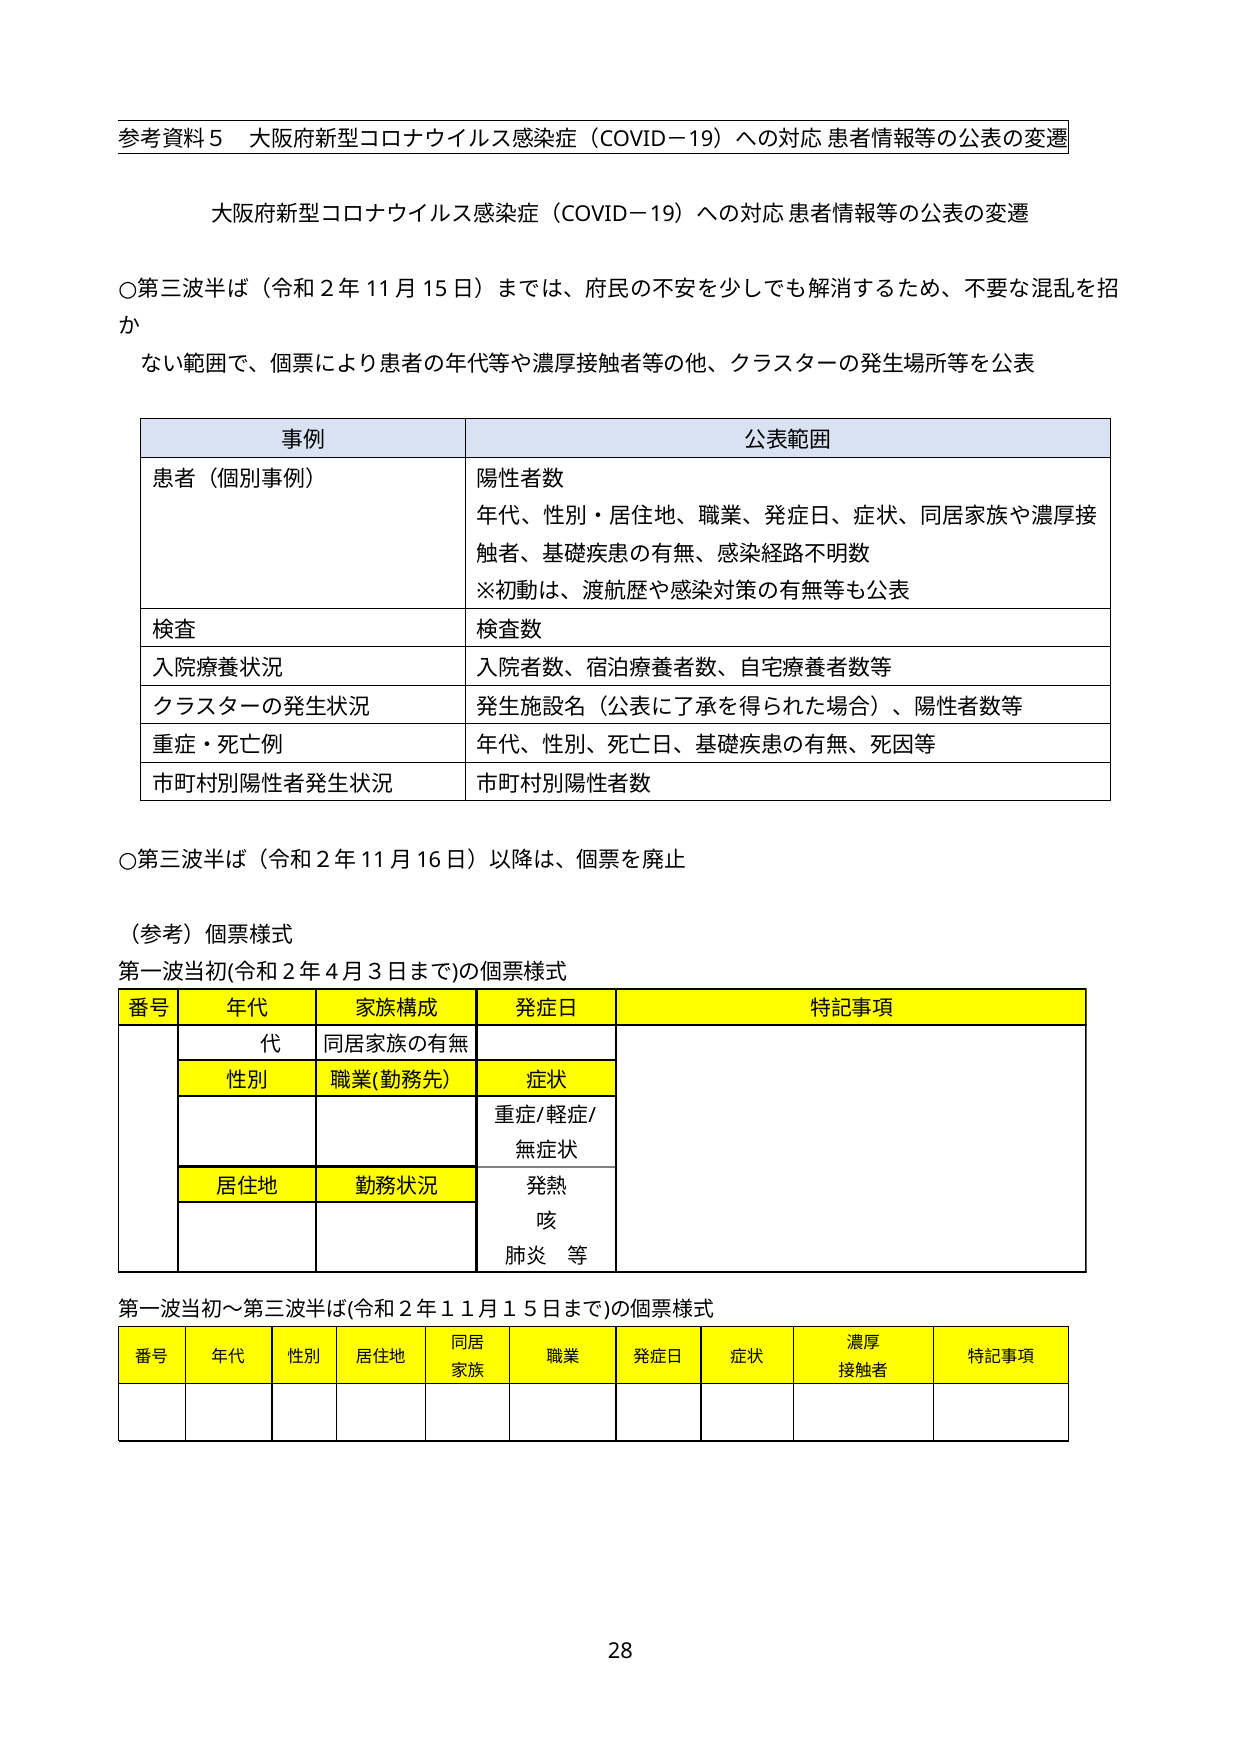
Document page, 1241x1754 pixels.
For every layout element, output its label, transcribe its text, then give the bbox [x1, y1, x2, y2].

table_header 公表範囲 [466, 419, 1110, 457]
subtitle 参考資料５ 大阪府新型コロナウイルス感染症（COVID－19）への対応 患者情報等の公表の変遷 [118, 118, 1122, 156]
text ○第三波半ば（令和２年11月15日）までは、府民の不安を少しでも解消するため、不要な混乱を招か [118, 268, 1122, 343]
table_cell 市町村別陽性者発生状況 [141, 763, 465, 800]
table_cell 検査 [141, 609, 465, 646]
text 第一波当初～第三波半ば(令和２年１１月１５日まで)の個票様式 [118, 1289, 1122, 1326]
text 第一波当初(令和2年4月３日まで)の個票様式 [118, 951, 1122, 989]
text 大阪府新型コロナウイルス感染症（COVID－19）への対応 患者情報等の公表の変遷 [118, 193, 1122, 231]
table_cell クラスターの発生状況 [141, 686, 465, 723]
table_cell 陽性者数 年代、性別・居住地、職業、発症日、症状、同居家族や濃厚接触者、基礎疾患の有無、感染経路不明数 ※初動は、渡航歴や感染対策の有無等も公表 [466, 458, 1110, 608]
table_cell 入院療養状況 [141, 647, 465, 685]
table_cell 市町村別陽性者数 [466, 763, 1110, 800]
table_cell 患者（個別事例） [141, 458, 465, 608]
table_header 事例 [141, 419, 465, 457]
text （参考）個票様式 [118, 914, 1122, 951]
text ○第三波半ば（令和２年11月16日）以降は、個票を廃止 [118, 839, 1122, 876]
table_cell 年代、性別、死亡日、基礎疾患の有無、死因等 [466, 724, 1110, 762]
table_cell 重症・死亡例 [141, 724, 465, 762]
text ない範囲で、個票により患者の年代等や濃厚接触者等の他、クラスターの発生場所等を公表 [118, 343, 1122, 381]
table_cell 発生施設名（公表に了承を得られた場合）、陽性者数等 [466, 686, 1110, 723]
table_cell 検査数 [466, 609, 1110, 646]
table_cell 入院者数、宿泊療養者数、自宅療養者数等 [466, 647, 1110, 685]
